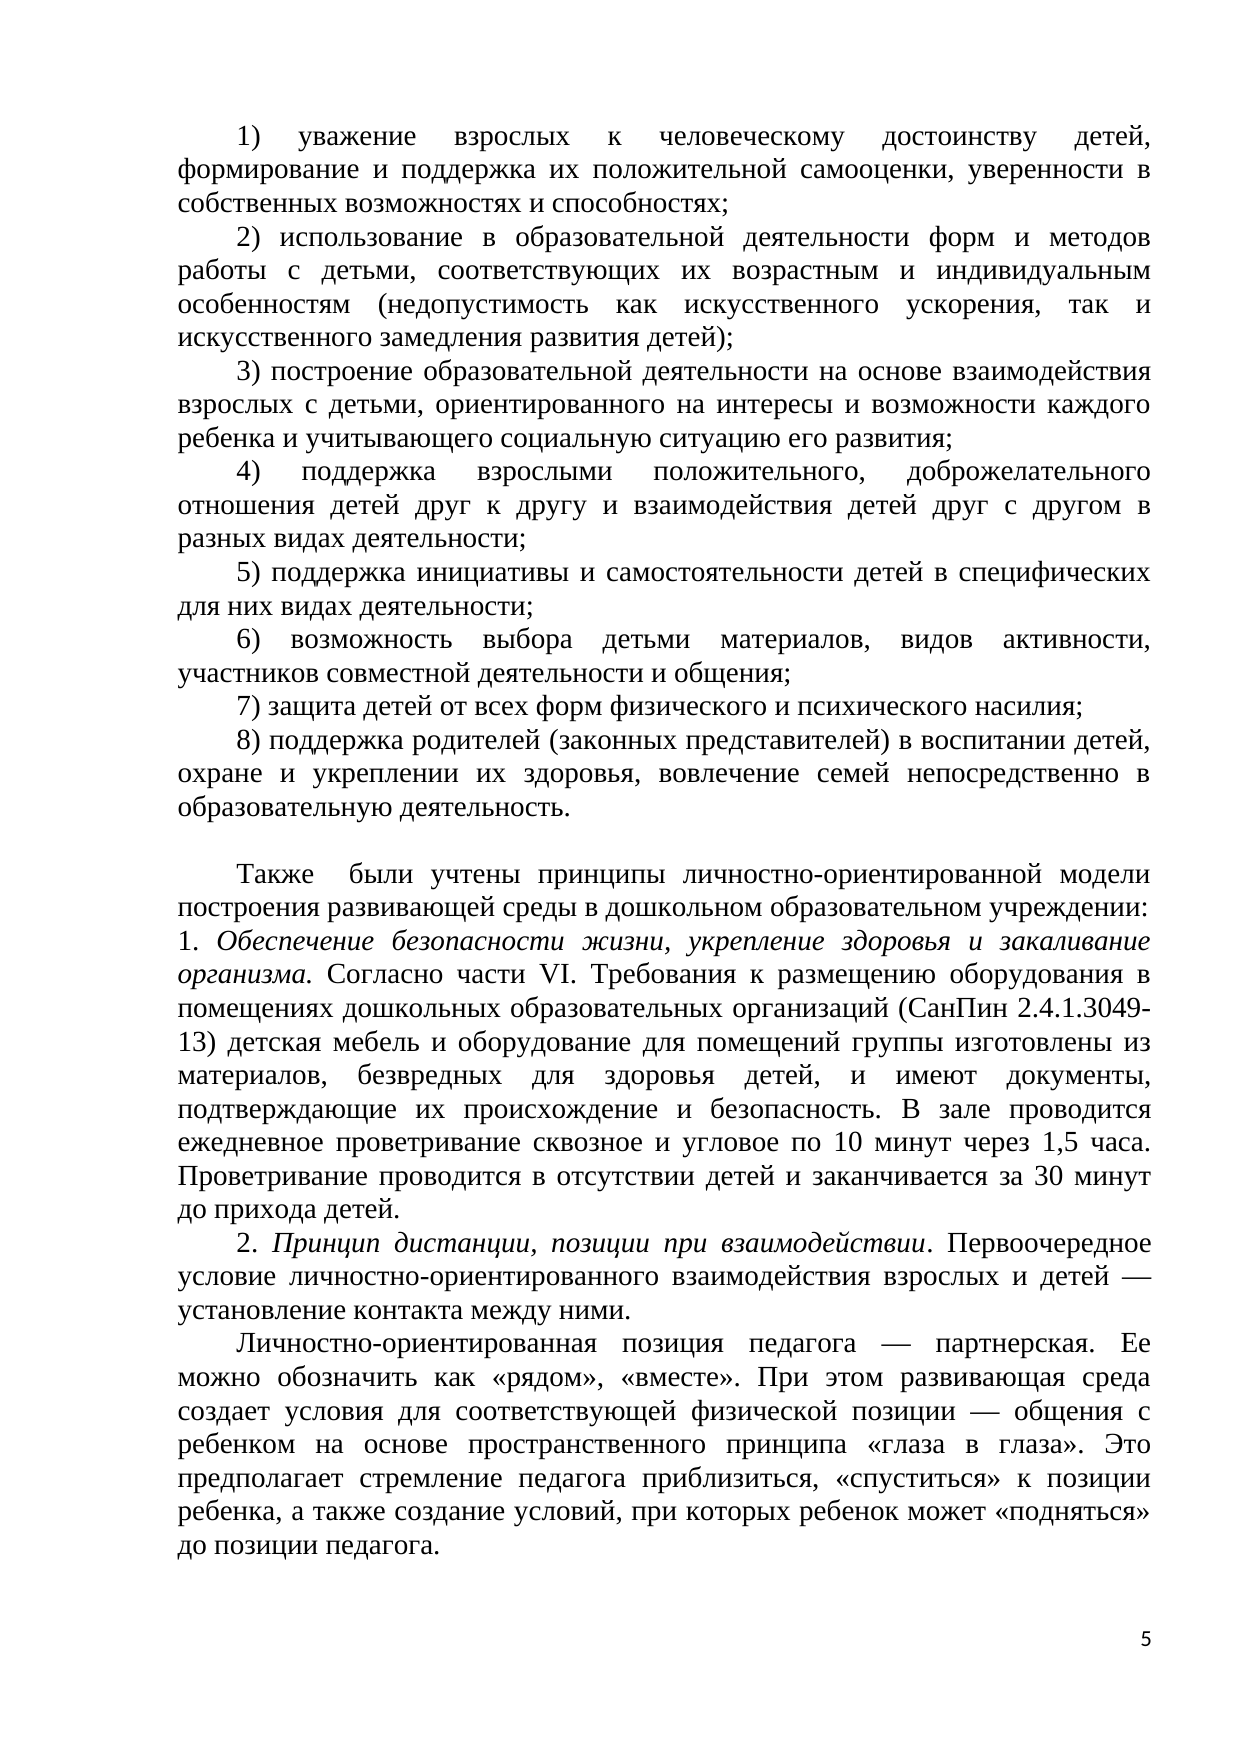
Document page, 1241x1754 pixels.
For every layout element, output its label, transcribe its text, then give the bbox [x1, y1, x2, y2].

text 1. Обеспечение безопасности жизни, укрепление здоровья и закаливание организма. Согласно части VI. Требования к размещению оборудования в помещениях дошкольных образовательных организаций (СанПин 2.4.1.3049-13) детская мебель и оборудование для помещений группы изготовлены из материалов, безвредных для здоровья детей, и имеют документы, подтверждающие их происхождение и безопасность. В зале проводится ежедневное проветривание сквозное и угловое по 10 минут через 1,5 часа. Проветривание проводится в отсутствии детей и заканчивается за 30 минут до прихода детей. [177, 923, 1152, 1225]
text 8) поддержка родителей (законных представителей) в воспитании детей, охране и укреплении их здоровья, вовлечение семей непосредственно в образовательную деятельность. [177, 722, 1152, 822]
text 7) защита детей от всех форм физического и психического насилия; [177, 688, 1152, 722]
text Личностно-ориентированная позиция педагога — партнерская. Ее можно обозначить как «рядом», «вместе». При этом развивающая среда создает условия для соответствующей физической позиции — общения с ребенком на основе пространственного принципа «глаза в глаза». Это предполагает стремление педагога приблизиться, «спуститься» к позиции ребенка, а также создание условий, при которых ребенок может «подняться» до позиции педагога. [177, 1326, 1152, 1560]
text Также были учтены принципы личностно-ориентированной модели построения развивающей среды в дошкольном образовательном учреждении: [177, 856, 1152, 923]
text 3) построение образовательной деятельности на основе взаимодействия взрослых с детьми, ориентированного на интересы и возможности каждого ребенка и учитывающего социальную ситуацию его развития; [177, 353, 1152, 453]
text 2) использование в образовательной деятельности форм и методов работы с детьми, соответствующих их возрастным и индивидуальным особенностям (недопустимость как искусственного ускорения, так и искусственного замедления развития детей); [177, 219, 1152, 353]
text 1) уважение взрослых к человеческому достоинству детей, формирование и поддержка их положительной самооценки, уверенности в собственных возможностях и способностях; [177, 118, 1152, 219]
text 5) поддержка инициативы и самостоятельности детей в специфических для них видах деятельности; [177, 554, 1152, 621]
text 6) возможность выбора детьми материалов, видов активности, участников совместной деятельности и общения; [177, 621, 1152, 688]
text 2. Принцип дистанции, позиции при взаимодействии. Первоочередное условие личностно-ориентированного взаимодействия взрослых и детей — установление контакта между ними. [177, 1225, 1152, 1326]
text 4) поддержка взрослыми положительного, доброжелательного отношения детей друг к другу и взаимодействия детей друг с другом в разных видах деятельности; [177, 453, 1152, 554]
